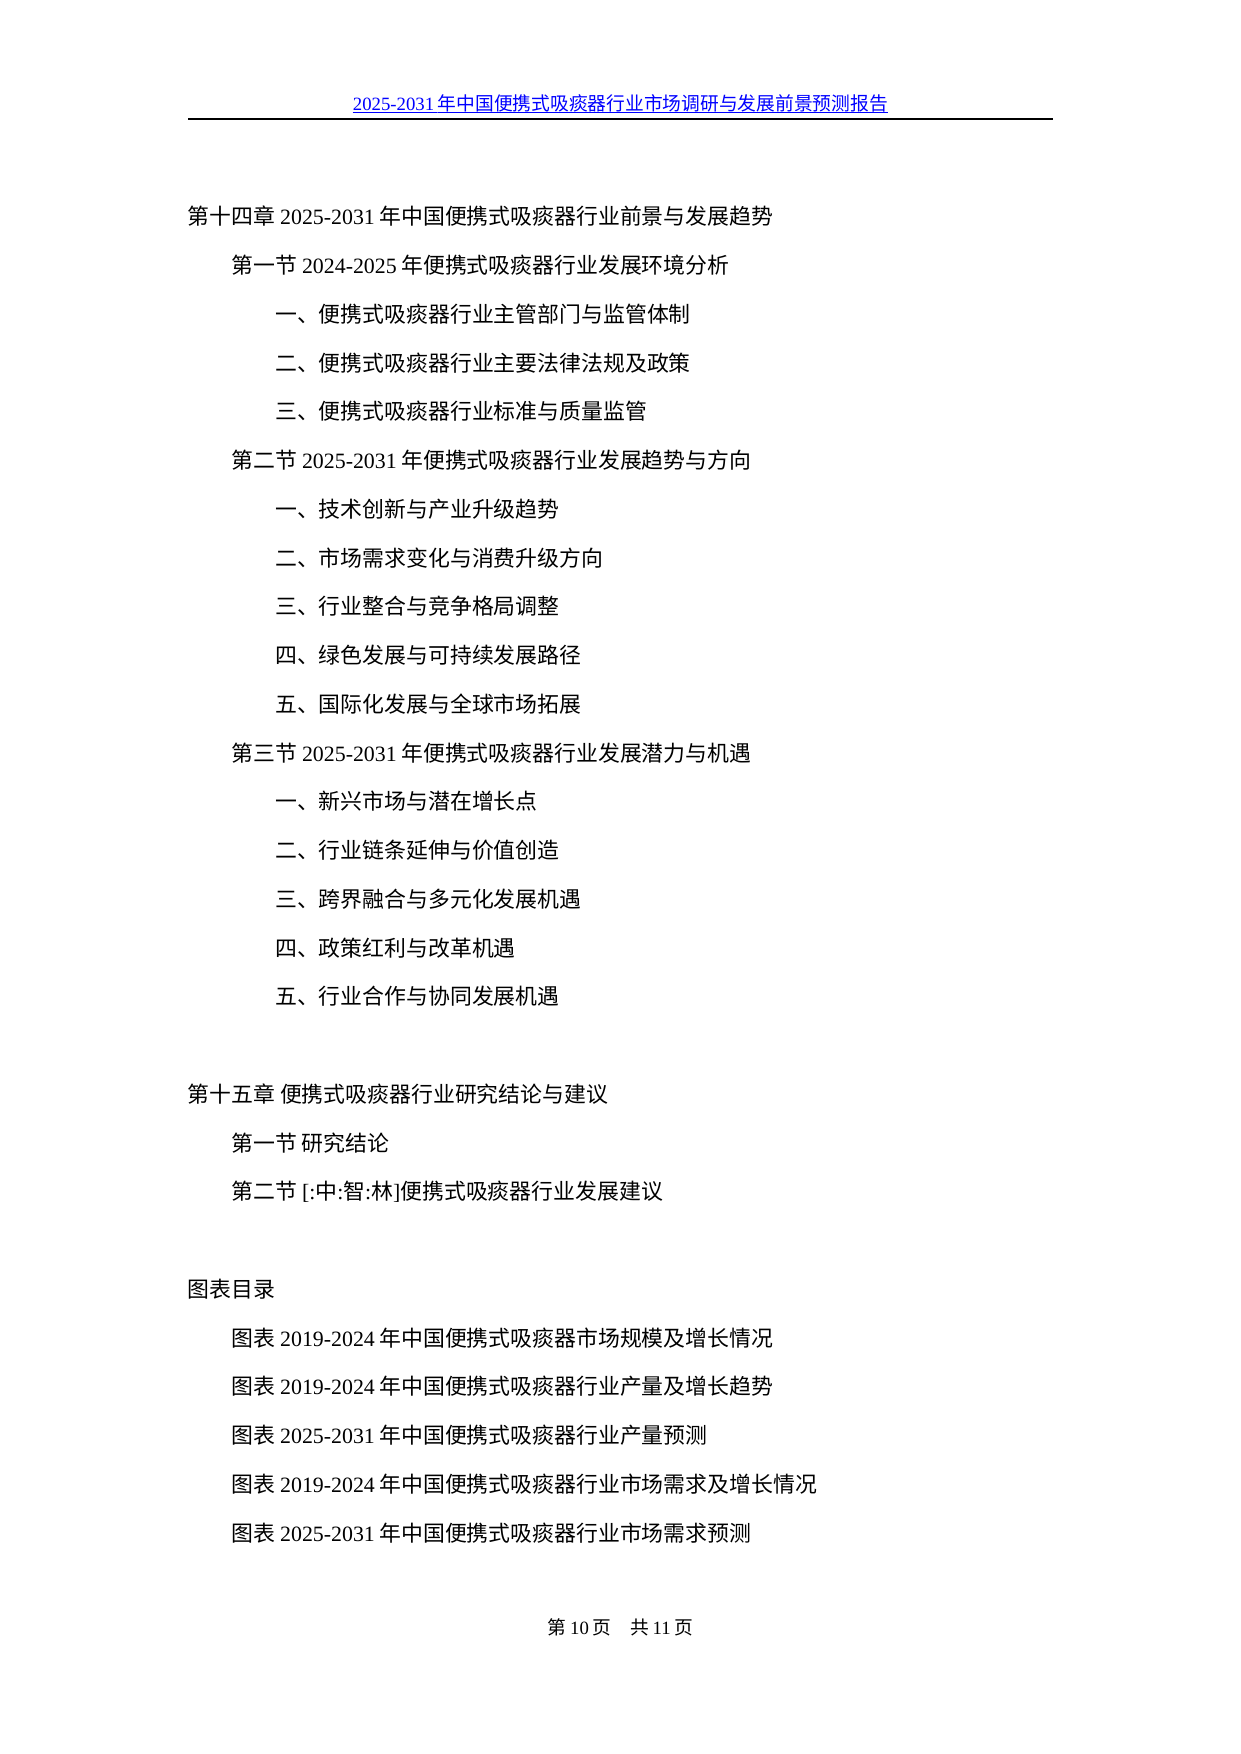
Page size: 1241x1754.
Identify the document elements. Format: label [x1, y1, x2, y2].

text [187, 150, 1053, 1548]
